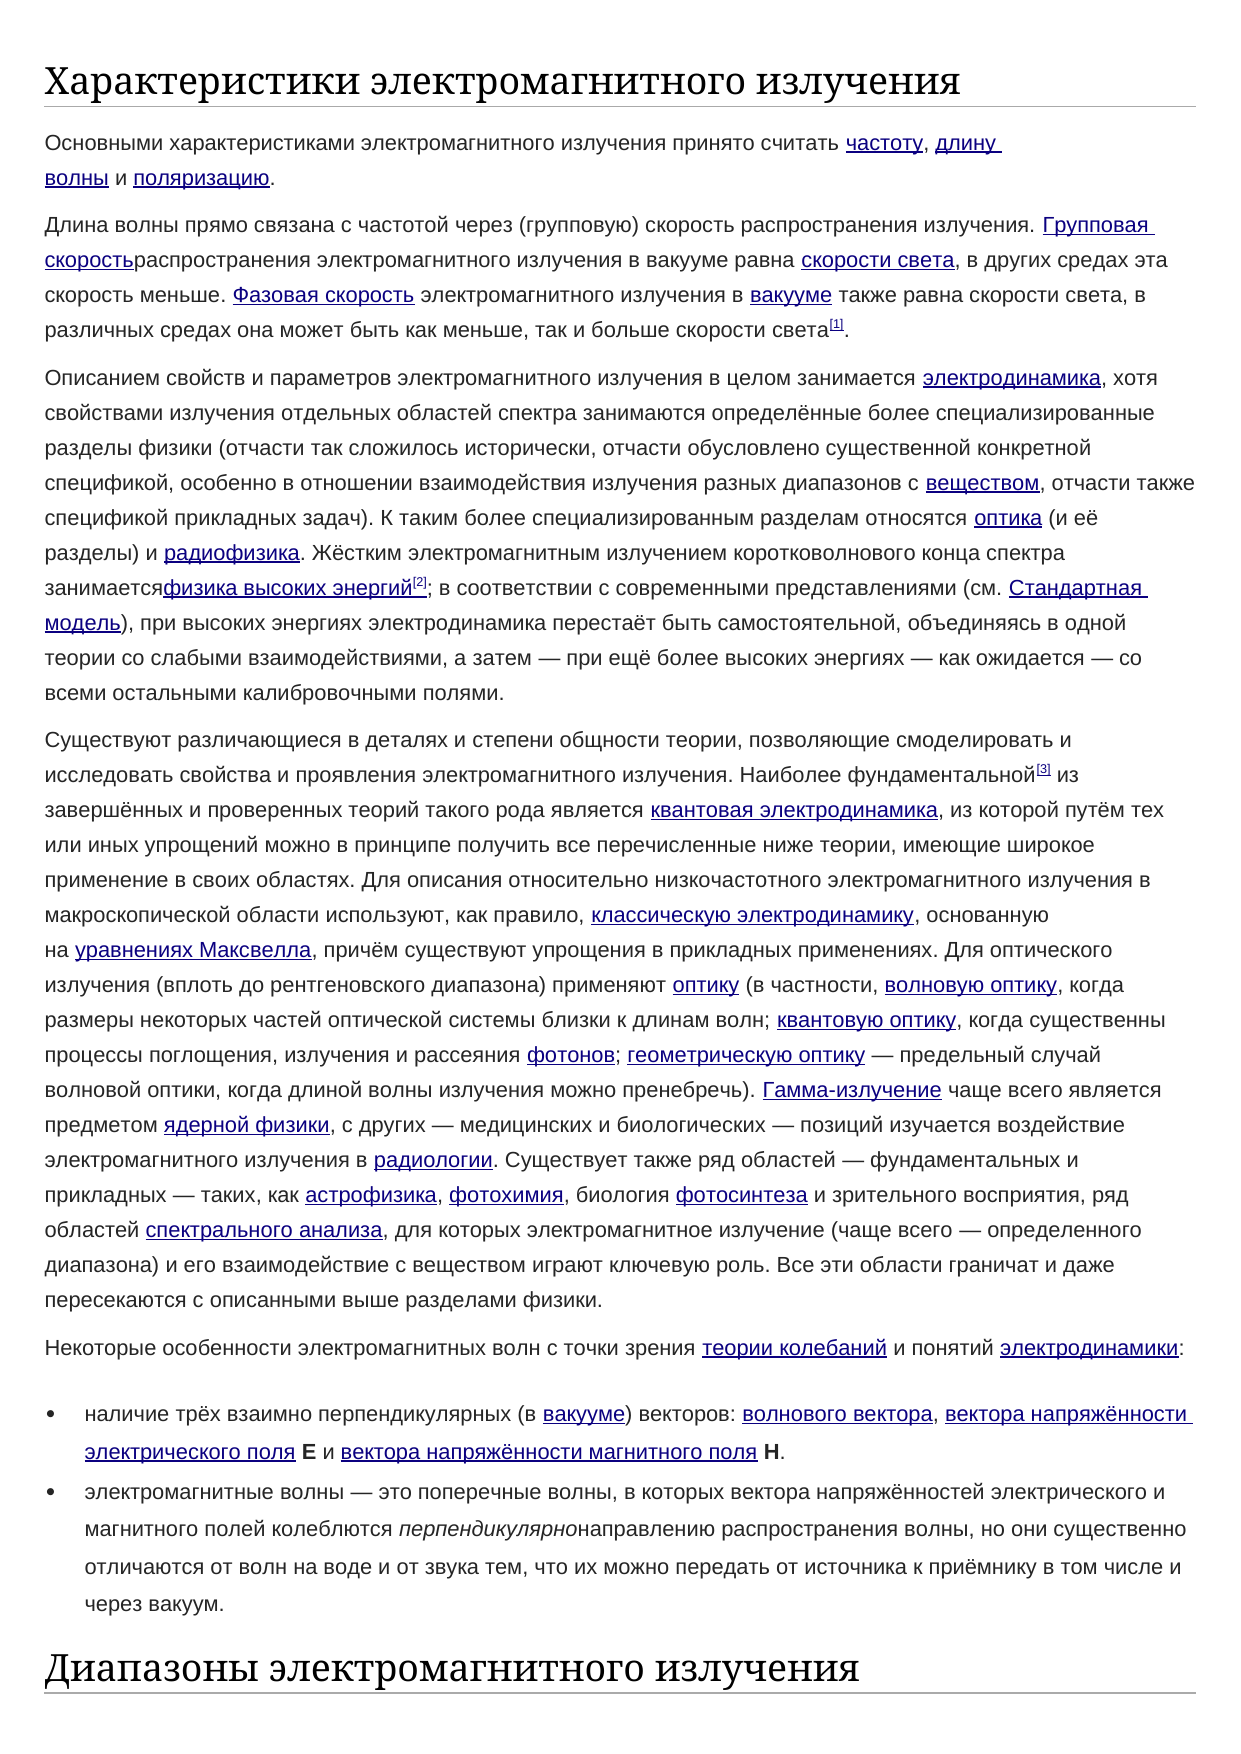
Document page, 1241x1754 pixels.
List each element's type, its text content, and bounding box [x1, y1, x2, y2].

text Существуют различающиеся в деталях и степени общности теории, позволяющие смоделировать и исследовать свойства и проявления электромагнитного излучения. Наиболее фундаментальной[3] из завершённых и проверенных теорий такого рода является квантовая электродинамика, из которой путём тех или иных упрощений можно в принципе получить все перечисленные ниже теории, имеющие широкое применение в своих областях. Для описания относительно низкочастотного электромагнитного излучения в макроскопической области используют, как правило, классическую электродинамику, основанную на уравнениях Максвелла, причём существуют упрощения в прикладных применениях. Для оптического излучения (вплоть до рентгеновского диапазона) применяют оптику (в частности, волновую оптику, когда размеры некоторых частей оптической системы близки к длинам волн; квантовую оптику, когда существенны процессы поглощения, излучения и рассеяния фотонов; геометрическую оптику — предельный случай волновой оптики, когда длиной волны излучения можно пренебречь). Гамма-излучение чаще всего является предметом ядерной физики, с других — медицинских и биологических — позиций изучается воздействие электромагнитного излучения в радиологии. Существует также ряд областей — фундаментальных и прикладных — таких, как астрофизика, фотохимия, биология фотосинтеза и зрительного восприятия, ряд областей спектрального анализа, для которых электромагнитное излучение (чаще всего — определенного диапазона) и его взаимодействие с веществом играют ключевую роль. Все эти области граничат и даже пересекаются с описанными выше разделами физики. [44, 717, 1196, 1312]
text Основными характеристиками электромагнитного излучения принято считать частоту, длину волны и поляризацию. [44, 120, 1196, 190]
text Длина волны прямо связана с частотой через (групповую) скорость распространения излучения. Групповая скоростьраспространения электромагнитного излучения в вакууме равна скорости света, в других средах эта скорость меньше. Фазовая скорость электромагнитного излучения в вакууме также равна скорости света, в различных средах она может быть как меньше, так и больше скорости света[1]. [44, 202, 1196, 342]
text Некоторые особенности электромагнитных волн c точки зрения теории колебаний и понятий электродинамики: [44, 1325, 1196, 1360]
list наличие трёх взаимно перпендикулярных (в вакууме) векторов: волнового вектора, вектора напряжённости электрического поля E и вектора напряжённости магнитного поля H. [47, 1389, 1196, 1464]
list электромагнитные волны — это поперечные волны, в которых вектора напряжённостей электрического и магнитного полей колеблются перпендикулярнонаправлению распространения волны, но они существенно отличаются от волн на воде и от звука тем, что их можно передать от источника к приёмнику в том числе и через вакуум. [47, 1466, 1196, 1616]
text Описанием свойств и параметров электромагнитного излучения в целом занимается электродинамика, хотя свойствами излучения отдельных областей спектра занимаются определённые более специализированные разделы физики (отчасти так сложилось исторически, отчасти обусловлено существенной конкретной спецификой, особенно в отношении взаимодействия излучения разных диапазонов с веществом, отчасти также спецификой прикладных задач). К таким более специализированным разделам относятся оптика (и её разделы) и радиофизика. Жёстким электромагнитным излучением коротковолнового конца спектра занимаетсяфизика высоких энергий[2]; в соответствии с современными представлениями (см. Стандартная модель), при высоких энергиях электродинамика перестаёт быть самостоятельной, объединяясь в одной теории со слабыми взаимодействиями, а затем — при ещё более высоких энергиях — как ожидается — со всеми остальными калибровочными полями. [44, 355, 1196, 705]
text Диапазоны электромагнитного излучения [44, 1641, 1196, 1692]
text Характеристики электромагнитного излучения [44, 54, 1196, 106]
